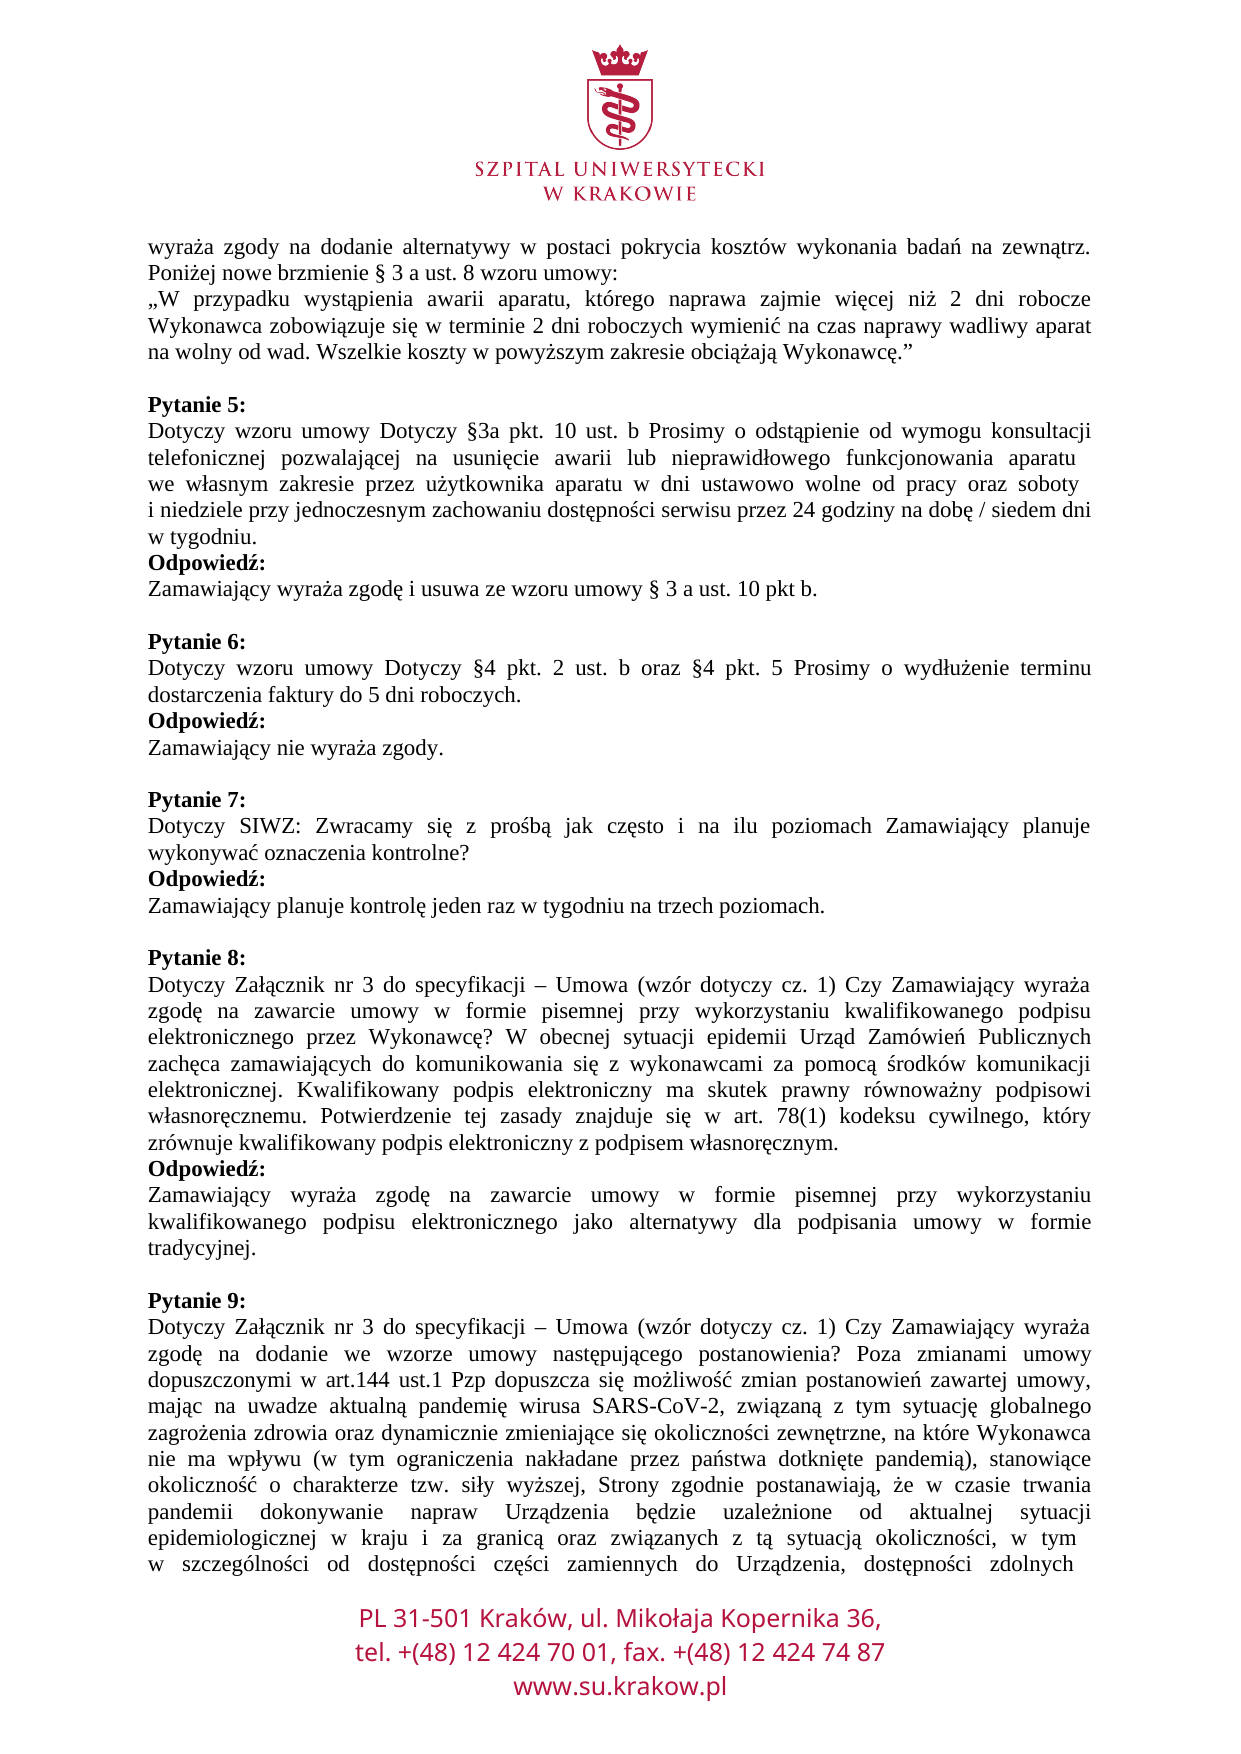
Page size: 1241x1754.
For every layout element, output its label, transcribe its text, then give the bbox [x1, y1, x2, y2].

text Zamawiający wyraża zgodę i usuwa ze wzoru umowy § 3 a ust. 10 pkt b. [148, 575, 1093, 602]
picture [475, 44, 765, 201]
text Dotyczy wzoru umowy Dotyczy §3a pkt. 10 ust. b Prosimy o odstąpienie od wymogu konsultacji telefonicznej pozwalającej na usunięcie awarii lub nieprawidłowego funkcjonowania aparatu we własnym zakresie przez użytkownika aparatu w dni ustawowo wolne od pracy oraz soboty i niedziele przy jednoczesnym zachowaniu dostępności serwisu przez 24 godziny na dobę / siedem dni w tygodniu. [148, 417, 1093, 549]
text Pytanie 8: [148, 944, 1093, 971]
text Pytanie 6: [148, 628, 1093, 654]
text Odpowiedź: [148, 549, 1093, 575]
text Odpowiedź: [148, 707, 1093, 733]
text Pytanie 5: [148, 391, 1093, 417]
text Odpowiedź: [148, 865, 1093, 892]
text Zamawiający nie wyraża zgody. [148, 733, 1093, 760]
text Zamawiający wyraża zgodę na zawarcie umowy w formie pisemnej przy wykorzystaniu kwalifikowanego podpisu elektronicznego jako alternatywy dla podpisania umowy w formie tradycyjnej. [148, 1182, 1093, 1261]
text Zamawiający planuje kontrolę jeden raz w tygodniu na trzech poziomach. [148, 892, 1093, 918]
text Dotyczy SIWZ: Zwracamy się z prośbą jak często i na ilu poziomach Zamawiający planuje wykonywać oznaczenia kontrolne? [148, 813, 1093, 865]
text Dotyczy Załącznik nr 3 do specyfikacji – Umowa (wzór dotyczy cz. 1) Czy Zamawiający wyraża zgodę na zawarcie umowy w formie pisemnej przy wykorzystaniu kwalifikowanego podpisu elektronicznego przez Wykonawcę? W obecnej sytuacji epidemii Urząd Zamówień Publicznych zachęca zamawiających do komunikowania się z wykonawcami za pomocą środków komunikacji elektronicznej. Kwalifikowany podpis elektroniczny ma skutek prawny równoważny podpisowi własnoręcznemu. Potwierdzenie tej zasady znajduje się w art. 78(1) kodeksu cywilnego, który zrównuje kwalifikowany podpis elektroniczny z podpisem własnoręcznym. [148, 971, 1093, 1155]
text Odpowiedź: [148, 1155, 1093, 1182]
text Dotyczy wzoru umowy Dotyczy §4 pkt. 2 ust. b oraz §4 pkt. 5 Prosimy o wydłużenie terminu dostarczenia faktury do 5 dni roboczych. [148, 654, 1093, 707]
text Pytanie 7: [148, 786, 1093, 813]
text „W przypadku wystąpienia awarii aparatu, którego naprawa zajmie więcej niż 2 dni robocze Wykonawca zobowiązuje się w terminie 2 dni roboczych wymienić na czas naprawy wadliwy aparat na wolny od wad. Wszelkie koszty w powyższym zakresie obciążają Wykonawcę.” [148, 286, 1093, 364]
text Pytanie 9: [148, 1287, 1093, 1313]
